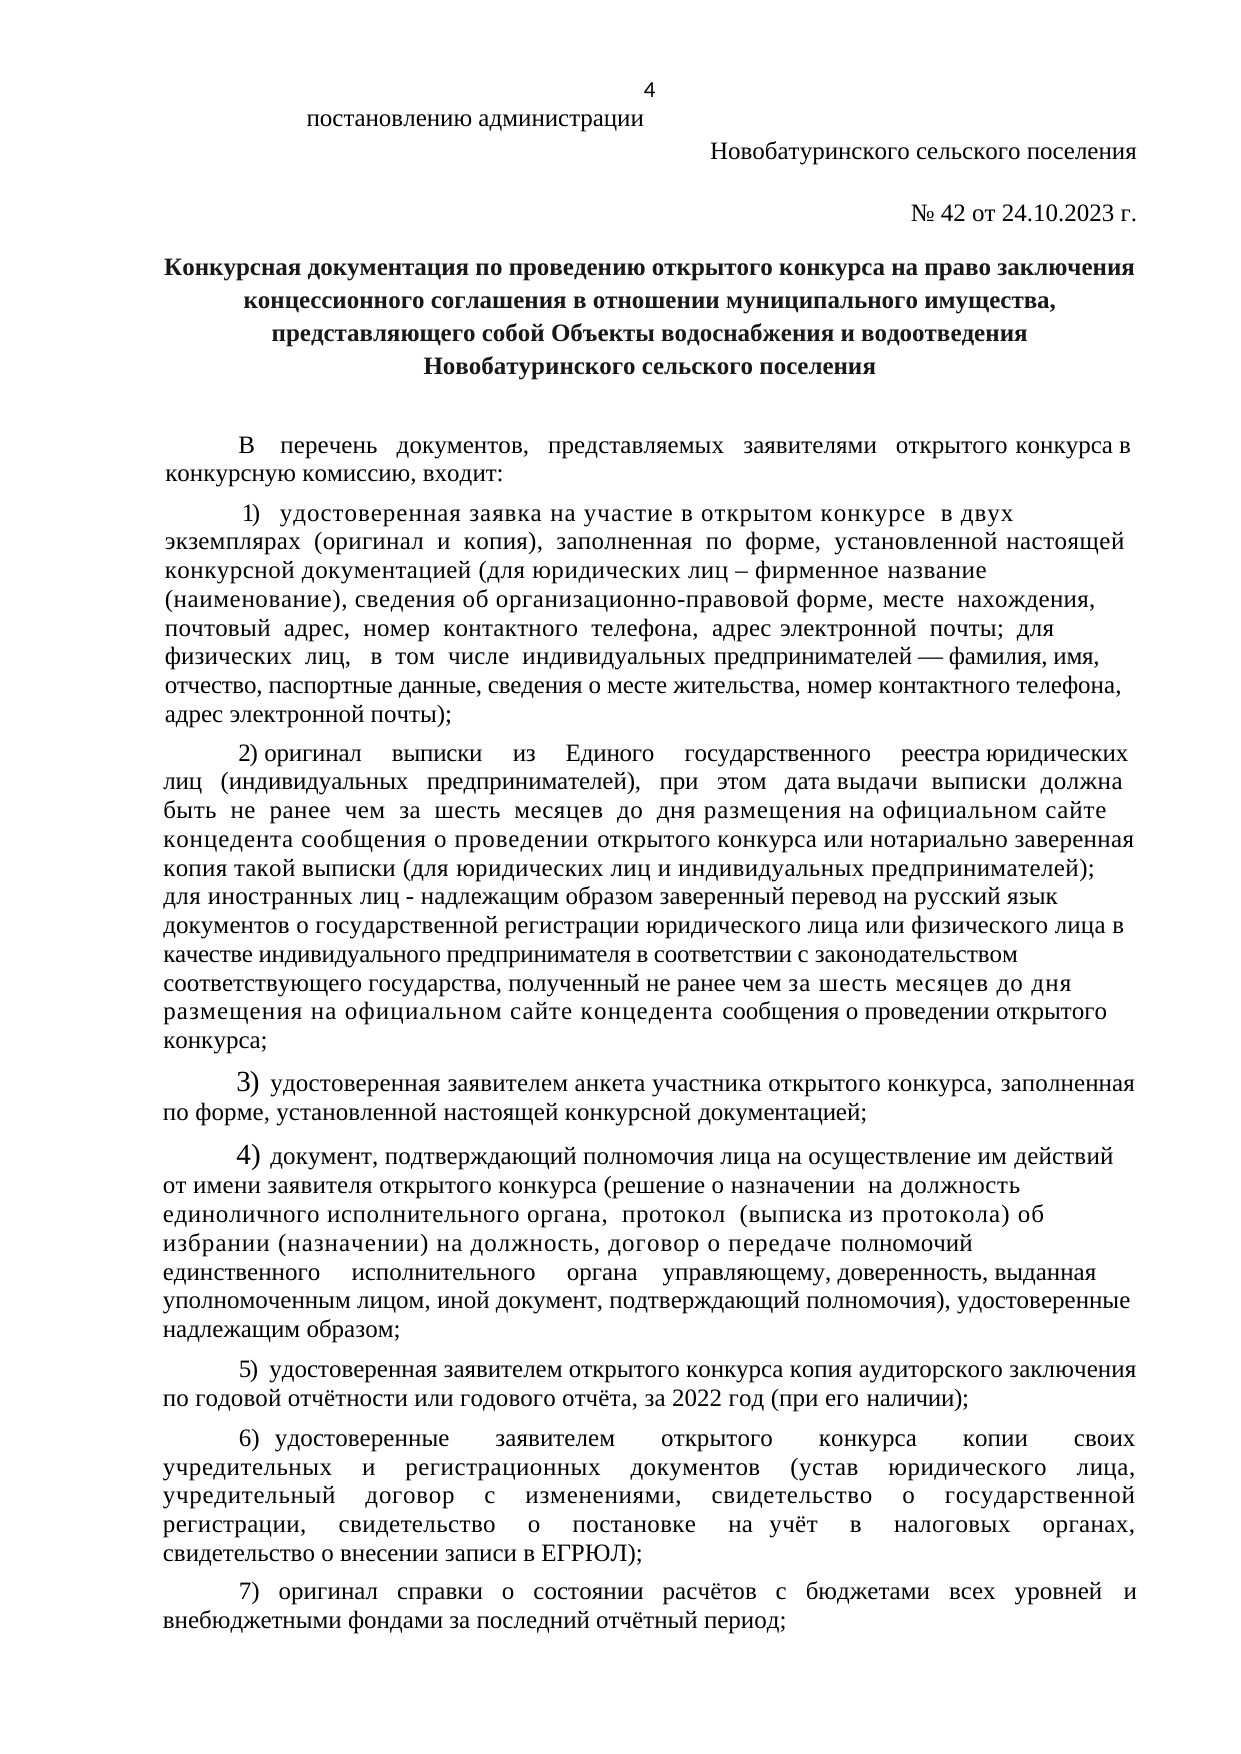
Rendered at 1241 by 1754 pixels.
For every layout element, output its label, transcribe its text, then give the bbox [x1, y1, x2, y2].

text постановлению администрации [163, 103, 1137, 132]
list удостоверенная заявителем анкета участника открытого конкурса, заполненная по форме, установленной настоящей конкурсной документацией; [163, 1064, 1137, 1126]
text Новобатуринского сельского поселения [163, 136, 1137, 165]
text 6) удостоверенные заявителем открытого конкурса копии своих учредительных и регистрационных документов (устав юридического лица, учредительный договор с изменениями, свидетельство о государственной регистрации, свидетельство о постановке на учёт в налоговых органах, свидетельство о внесении записи в ЕГРЮЛ); [163, 1423, 1137, 1567]
list удостоверенная заявителем открытого конкурса копия аудиторского заключения по годовой отчётности или годового отчёта, за 2022 год (при его наличии); [163, 1354, 1137, 1411]
text 1) удостоверенная заявка на участие в открытом конкурсе в двух экземплярах (оригинал и копия), заполненная по форме, установленной настоящей конкурсной документацией (для юридических лиц – фирменное название (наименование), сведения об организационно-правовой форме, месте нахождения, почтовый адрес, номер контактного телефона, адрес электронной почты; для физических лиц, в том числе индивидуальных предпринимателей — фамилия, имя, отчество, паспортные данные, сведения о месте жительства, номер контактного телефона, адрес электронной почты); [164, 498, 1137, 728]
text 7) оригинал справки о состоянии расчётов с бюджетами всех уровней и внебюджетными фондами за последний отчётный период; [163, 1576, 1137, 1633]
text Конкурсная документация по проведению открытого конкурса на право заключения концессионного соглашения в отношении муниципального имущества, представляющего собой Объекты водоснабжения и водоотведения Новобатуринского сельского поселения [163, 252, 1137, 380]
list документ, подтверждающий полномочия лица на осуществление им действий от имени заявителя открытого конкурса (решение о назначении на должность единоличного исполнительного органа, протокол (выписка из протокола) об избрании (назначении) на должность, договор о передаче полномочий единственного исполнительного органа управляющему, доверенность, выданная уполномоченным лицом, иной документ, подтверждающий полномочия), удостоверенные надлежащим образом; [163, 1137, 1137, 1343]
text 2) оригинал выписки из Единого государственного реестра юридических лиц (индивидуальных предпринимателей), при этом дата выдачи выписки должна быть не ранее чем за шесть месяцев до дня размещения на официальном сайте концедента сообщения о проведении открытого конкурса или нотариально заверенная копия такой выписки (для юридических лиц и индивидуальных предпринимателей); для иностранных лиц - надлежащим образом заверенный перевод на русский язык документов о государственной регистрации юридического лица или физического лица в качестве индивидуального предпринимателя в соответствии с законодательством соответствующего государства, полученный не ранее чем за шесть месяцев до дня размещения на официальном сайте концедента сообщения о проведении открытого конкурса; [163, 738, 1137, 1054]
text № 42 от 24.10.2023 г. [163, 198, 1137, 227]
text В перечень документов, представляемых заявителями открытого конкурса в конкурсную комиссию, входит: [165, 430, 1137, 487]
